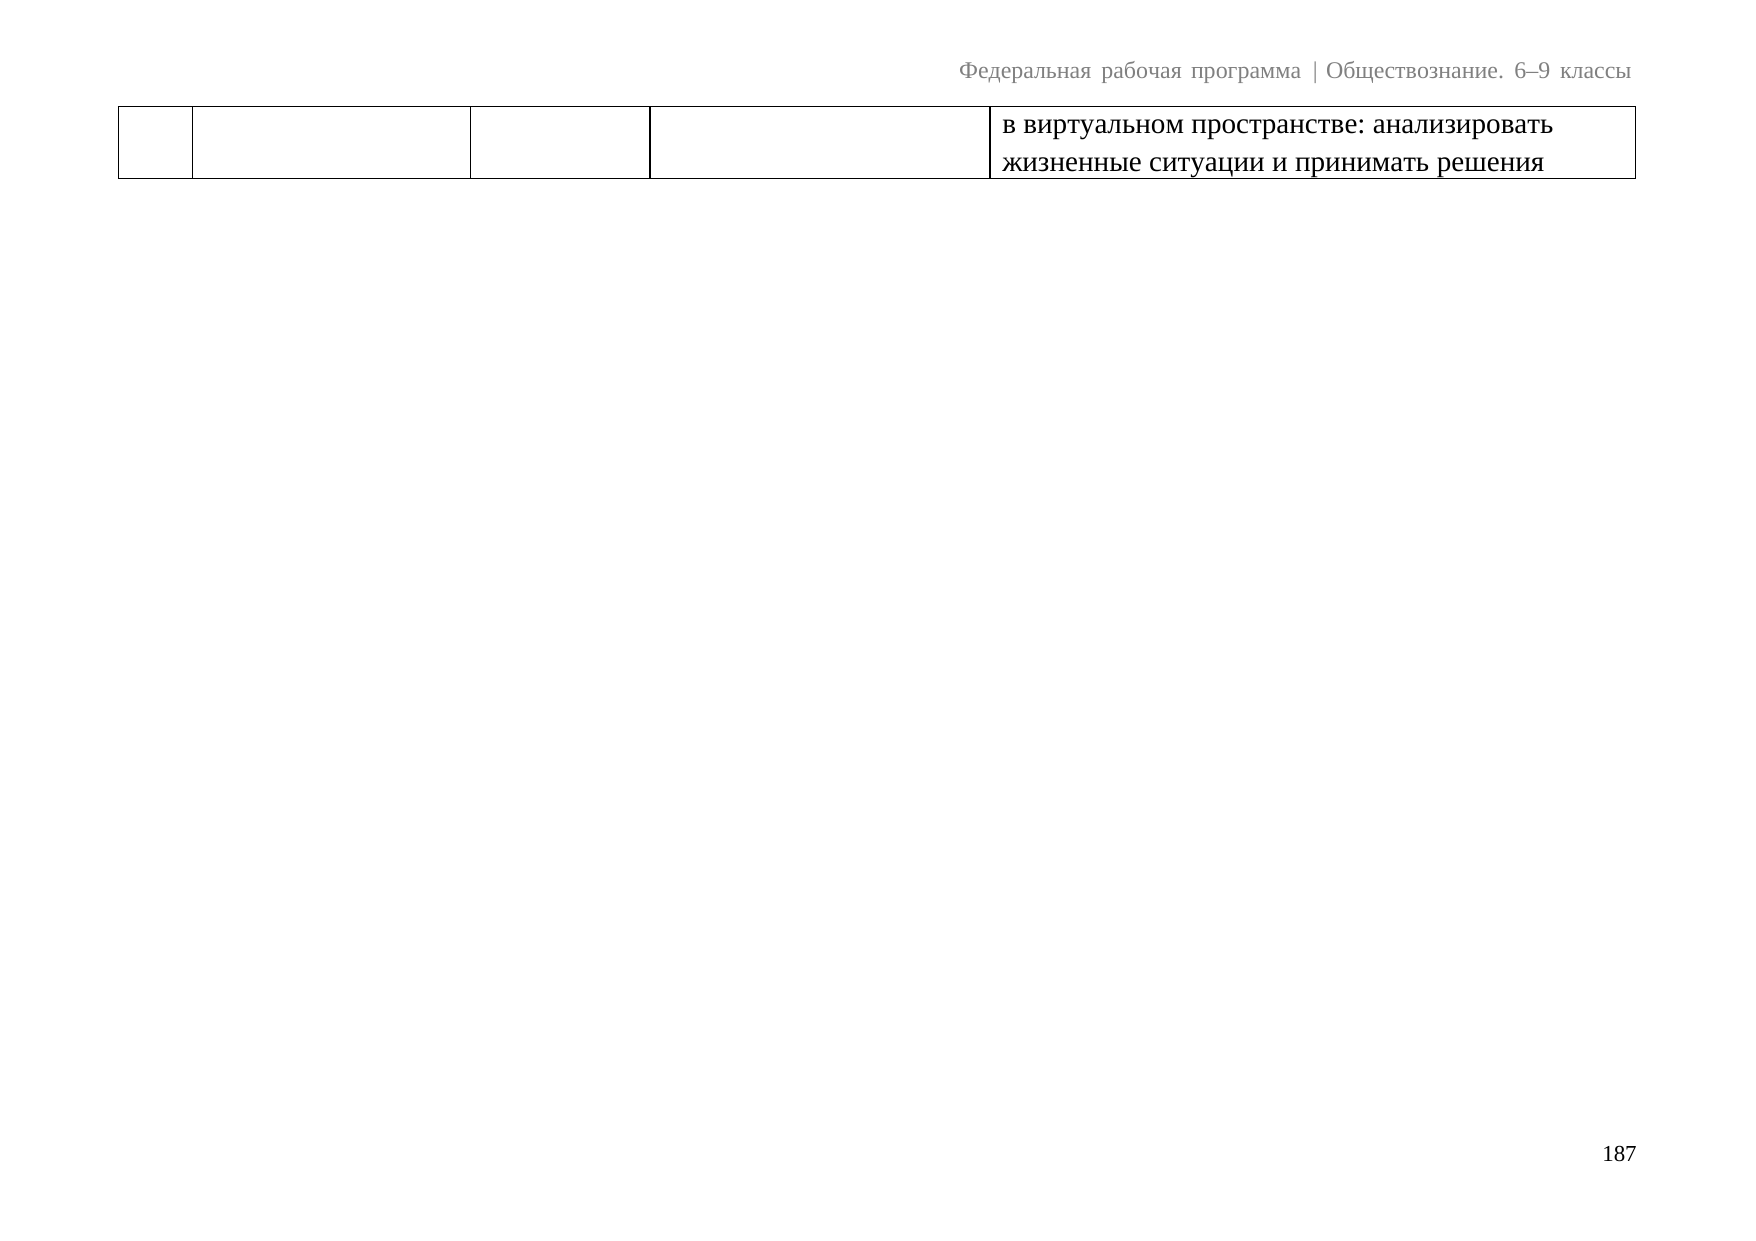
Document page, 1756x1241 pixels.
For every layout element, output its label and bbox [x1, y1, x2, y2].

table_header [193, 107, 470, 177]
table_header [471, 107, 649, 177]
table_header [991, 107, 1635, 177]
table_header [119, 107, 192, 177]
table_header [651, 107, 989, 177]
